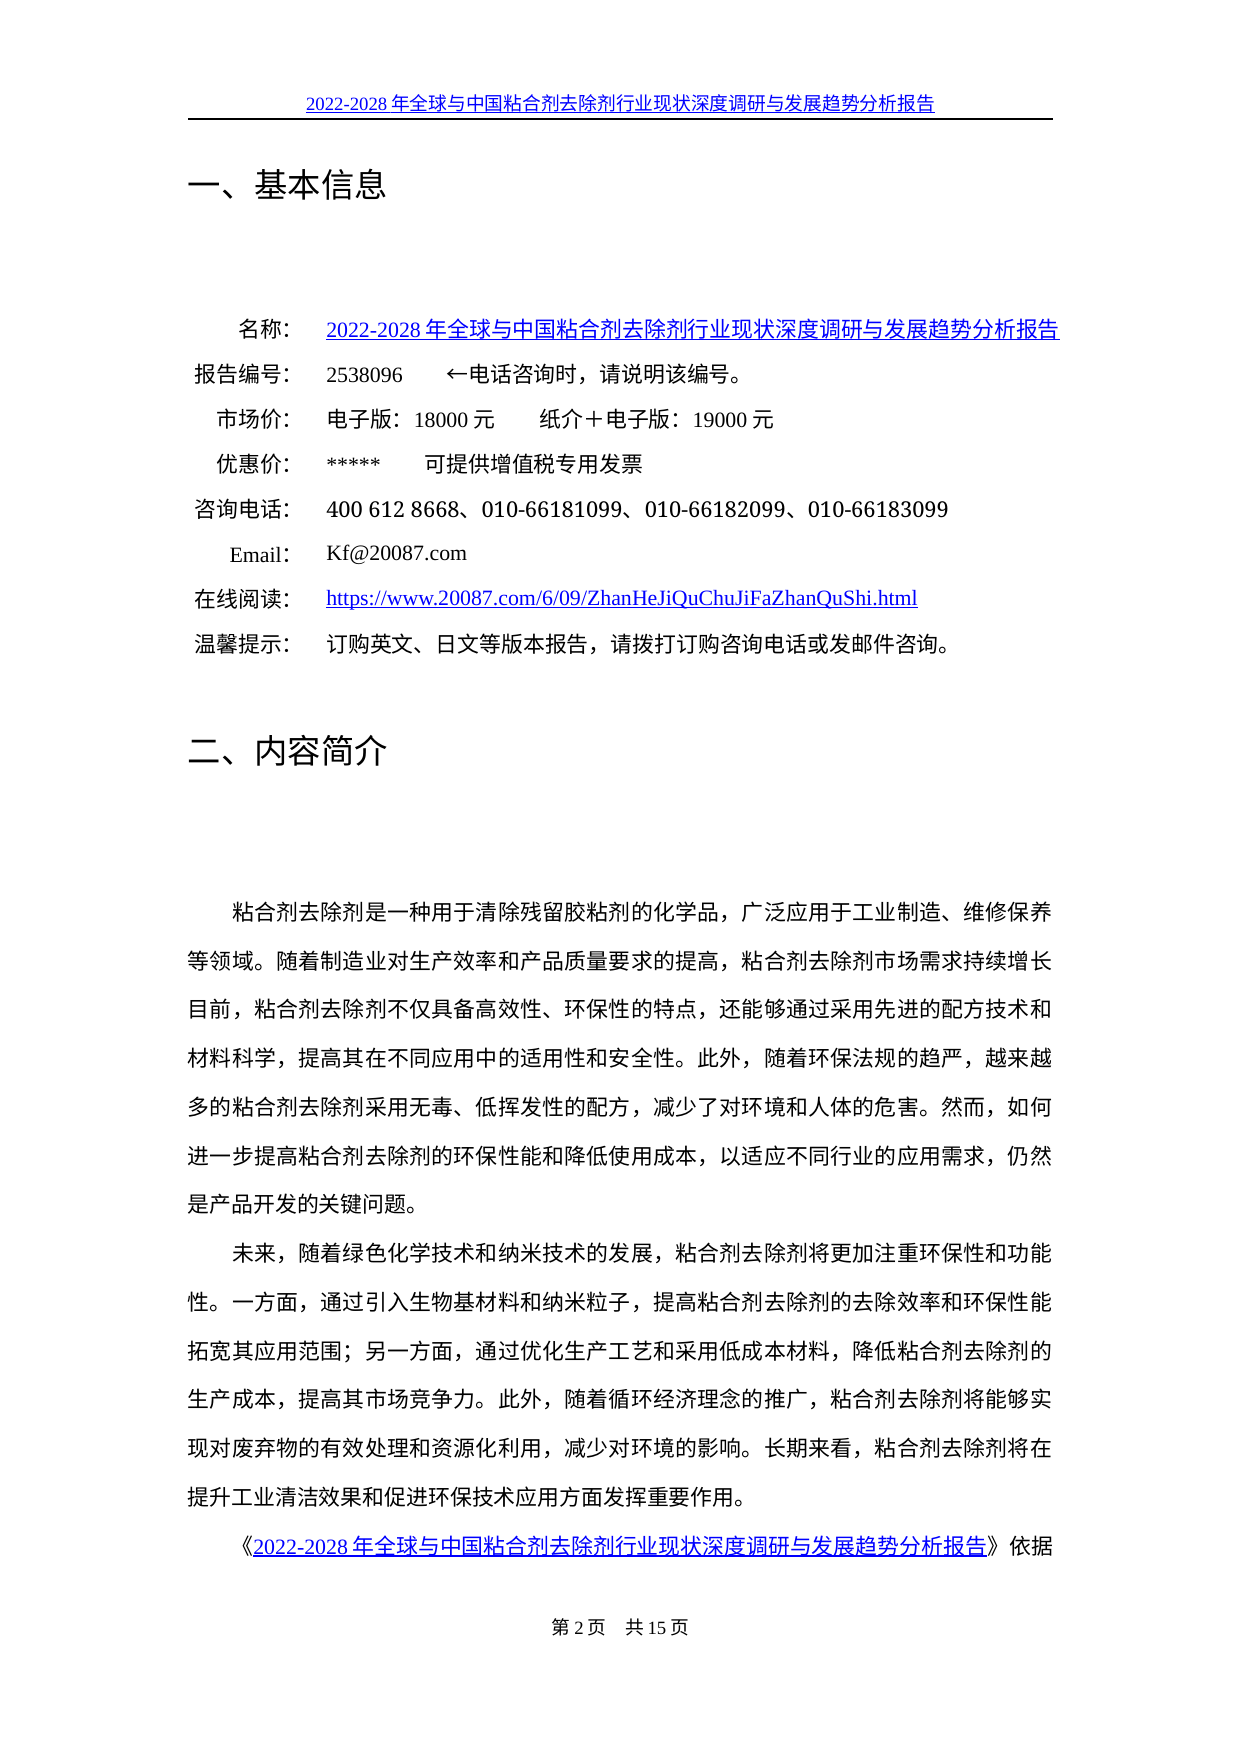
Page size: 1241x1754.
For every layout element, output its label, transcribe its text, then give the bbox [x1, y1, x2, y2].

table_cell 优惠价： [167, 447, 315, 492]
table_cell 电子版：18000 元 纸介＋电子版：19000 元 [315, 402, 1073, 447]
table_cell 报告编号： [167, 357, 315, 402]
table_cell 在线阅读： [167, 582, 315, 627]
table_cell 温馨提示： [167, 627, 315, 672]
table_cell ***** 可提供增值税专用发票 [315, 447, 1073, 492]
table_cell 咨询电话： [167, 492, 315, 537]
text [187, 894, 1053, 1561]
table_cell Email： [167, 537, 315, 582]
table_cell 2538096 ←电话咨询时，请说明该编号。 [315, 357, 1073, 402]
table_cell 市场价： [167, 402, 315, 447]
table_cell [315, 582, 1073, 627]
table_cell 400 612 8668、010-66181099、010-66182099、010-66183099 [315, 492, 1073, 537]
title 一、基本信息 [187, 150, 1053, 215]
table_header 2022-2028年全球与中国粘合剂去除剂行业现状深度调研与发展趋势分析报告 [315, 312, 1073, 357]
table_cell Kf@20087.com [315, 537, 1073, 582]
table_cell 订购英文、日文等版本报告，请拨打订购咨询电话或发邮件咨询。 [315, 627, 1073, 672]
table_header 名称： [167, 312, 315, 357]
title 二、内容简介 [187, 717, 1053, 782]
